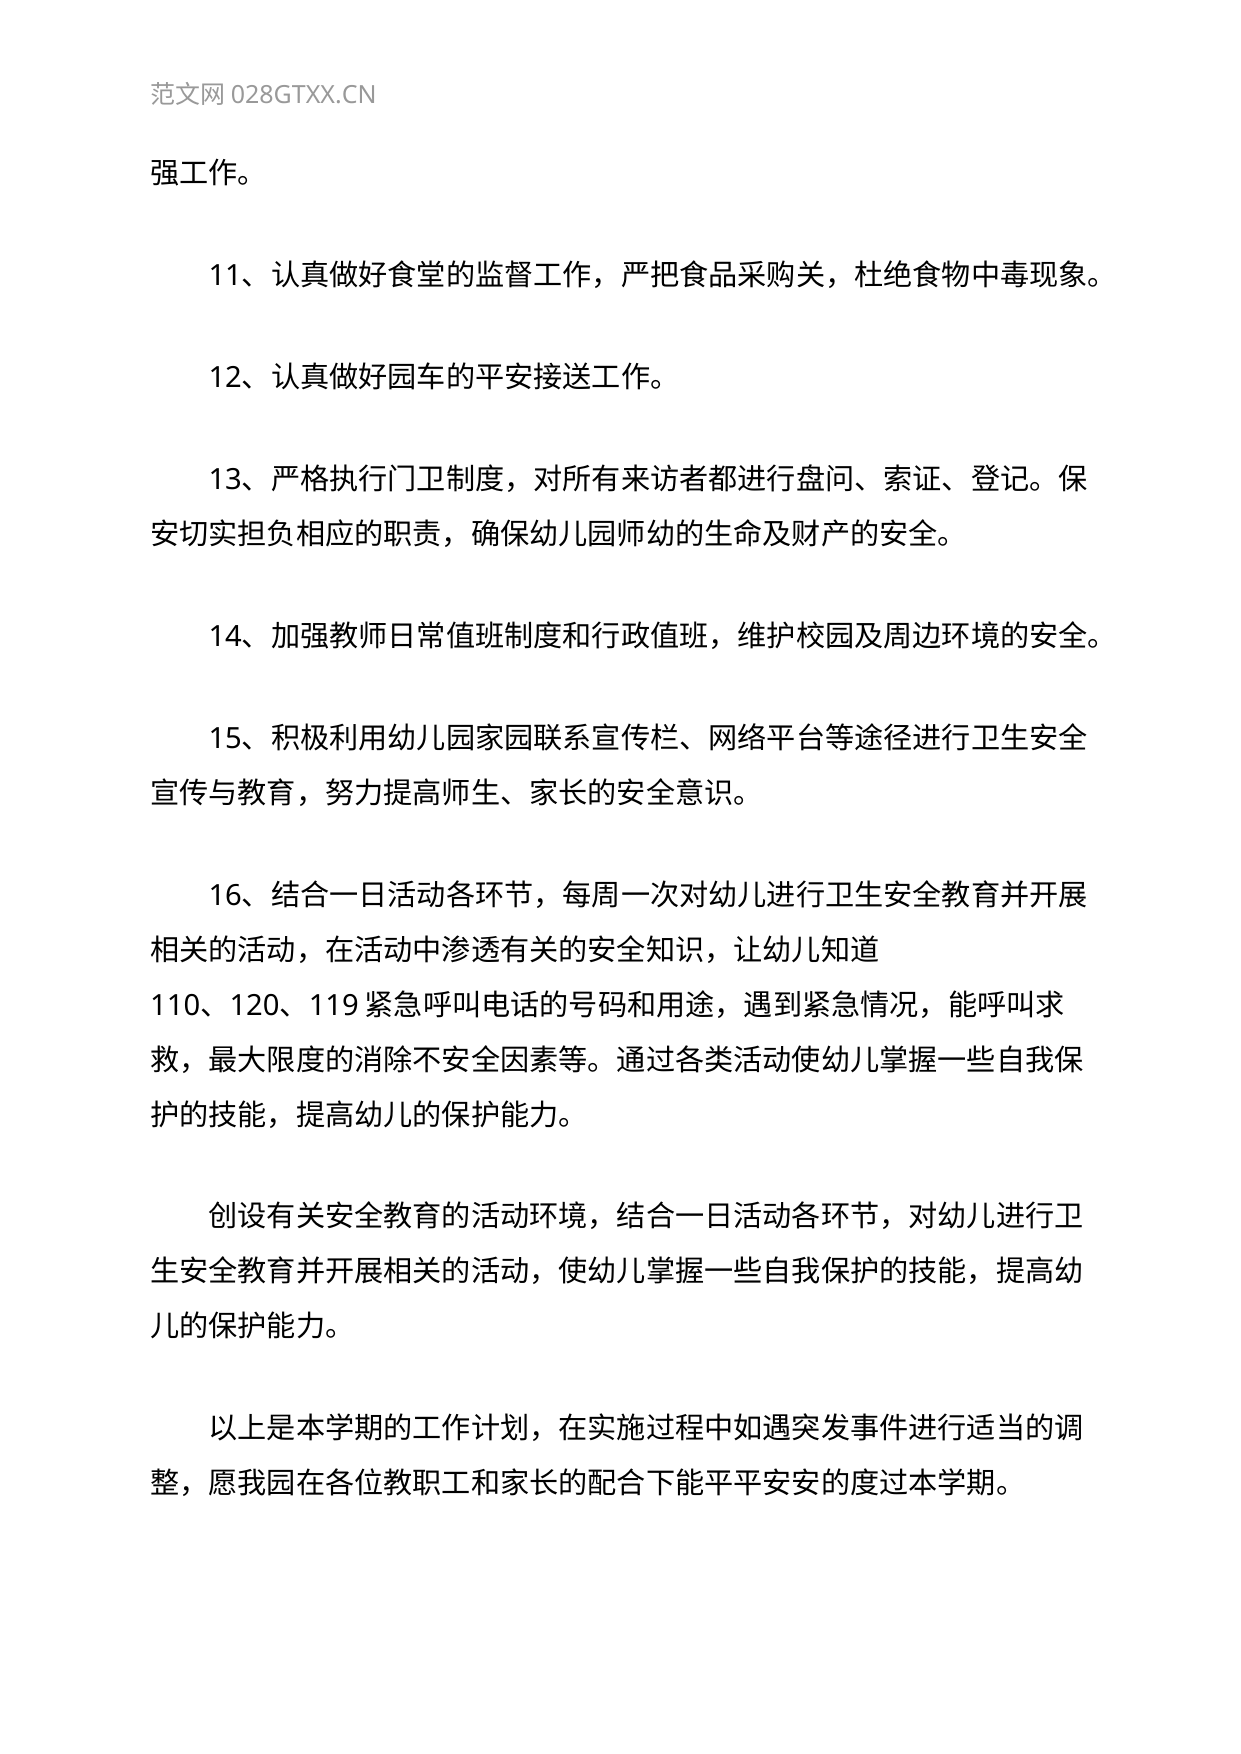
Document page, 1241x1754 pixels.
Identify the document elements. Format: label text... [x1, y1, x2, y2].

text 12、认真做好园车的平安接送工作。 [150, 354, 1090, 396]
text 13、严格执行门卫制度，对所有来访者都进行盘问、索证、登记。保安切实担负相应的职责，确保幼儿园师幼的生命及财产的安全。 [150, 456, 1090, 553]
text 创设有关安全教育的活动环境，结合一日活动各环节，对幼儿进行卫生安全教育并开展相关的活动，使幼儿掌握一些自我保护的技能，提高幼儿的保护能力。 [150, 1193, 1090, 1345]
text 15、积极利用幼儿园家园联系宣传栏、网络平台等途径进行卫生安全宣传与教育，努力提高师生、家长的安全意识。 [150, 714, 1090, 812]
text 16、结合一日活动各环节，每周一次对幼儿进行卫生安全教育并开展相关的活动，在活动中渗透有关的安全知识，让幼儿知道110、120、119紧急呼叫电话的号码和用途，遇到紧急情况，能呼叫求救，最大限度的消除不安全因素等。通过各类活动使幼儿掌握一些自我保护的技能，提高幼儿的保护能力。 [150, 871, 1090, 1133]
text 11、认真做好食堂的监督工作，严把食品采购关，杜绝食物中毒现象。 [150, 252, 1090, 294]
text 14、加强教师日常值班制度和行政值班，维护校园及周边环境的安全。 [150, 612, 1090, 655]
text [150, 150, 1090, 192]
text 以上是本学期的工作计划，在实施过程中如遇突发事件进行适当的调整，愿我园在各位教职工和家长的配合下能平平安安的度过本学期。 [150, 1404, 1090, 1502]
